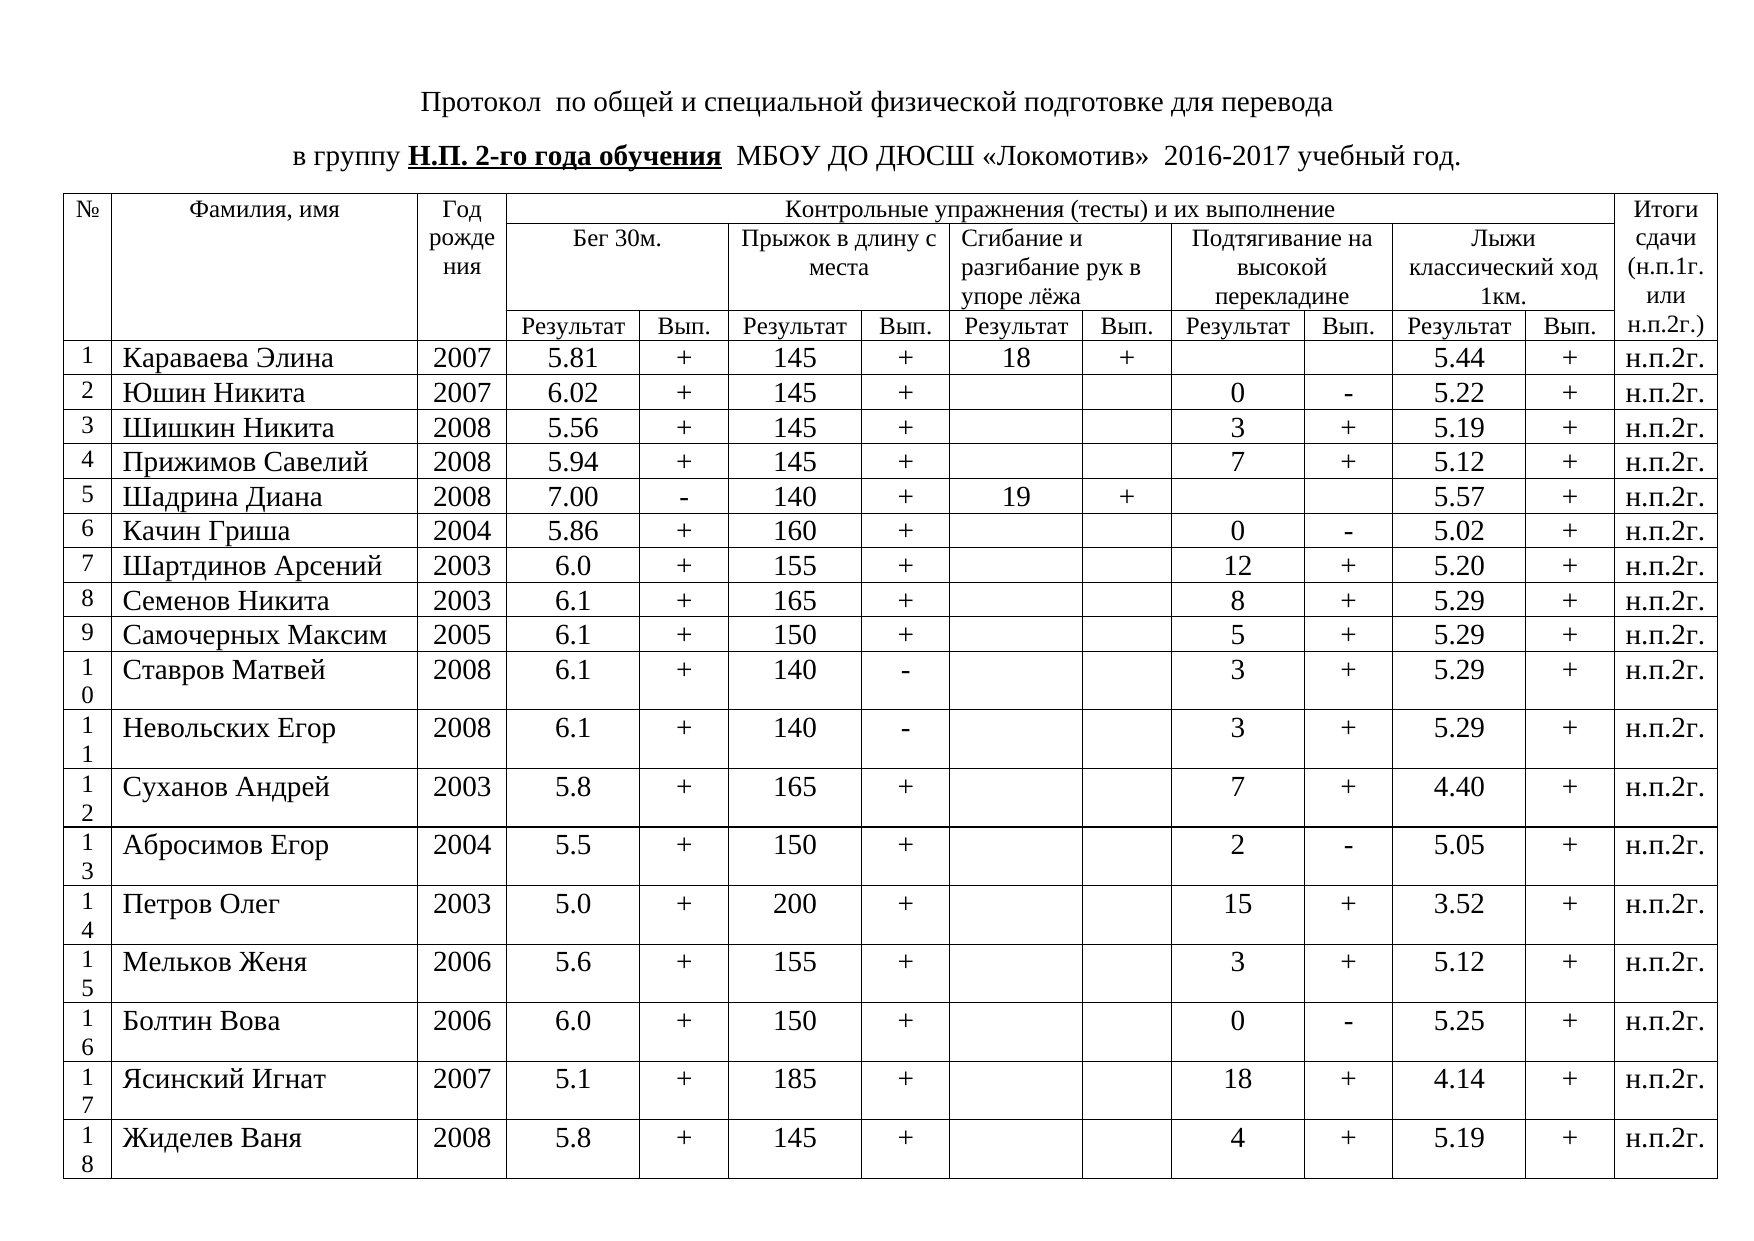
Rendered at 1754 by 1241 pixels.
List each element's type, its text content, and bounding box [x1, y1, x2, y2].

table_cell + [1305, 769, 1392, 826]
table_cell 18 [1172, 1062, 1304, 1119]
table_cell н.п.2г. [1615, 945, 1717, 1002]
table_cell 7 [64, 548, 111, 582]
table_cell н.п.2г. [1615, 617, 1717, 651]
table_cell + [1305, 1062, 1392, 1119]
table_header Контрольные упражнения (тесты) и их выполнение [507, 194, 1614, 222]
table_cell Сгибание и разгибание рук в упоре лёжа [950, 224, 1171, 310]
table_cell + [1526, 886, 1614, 943]
table_cell [1083, 375, 1171, 409]
table_cell + [640, 652, 728, 709]
table_cell 5.8 [507, 1120, 639, 1178]
table_cell + [1526, 341, 1614, 374]
table_cell + [1305, 652, 1392, 709]
table_cell Подтягивание на высокой перекладине [1172, 224, 1392, 310]
table_cell 5.29 [1393, 652, 1525, 709]
table_cell [1083, 1062, 1171, 1119]
table_cell 2008 [418, 444, 506, 478]
table_cell + [1305, 617, 1392, 651]
table_cell 0 [1172, 514, 1304, 547]
table_cell 2007 [418, 1062, 506, 1119]
table_cell [950, 514, 1082, 547]
table_cell 6.02 [507, 375, 639, 409]
table_cell [1083, 710, 1171, 768]
table_cell Суханов Андрей [112, 769, 417, 826]
table_cell + [1526, 652, 1614, 709]
table_cell [1083, 652, 1171, 709]
table_cell 5.1 [507, 1062, 639, 1119]
table_cell [1083, 945, 1171, 1002]
table_cell 185 [729, 1062, 861, 1119]
table_cell н.п.2г. [1615, 769, 1717, 826]
table_cell 11 [64, 710, 111, 768]
table_cell н.п.2г. [1615, 828, 1717, 885]
table_cell [950, 375, 1082, 409]
table_cell 145 [729, 341, 861, 374]
table_cell + [862, 1120, 949, 1178]
table_cell - [862, 710, 949, 768]
table_cell + [1305, 710, 1392, 768]
table_cell - [1305, 828, 1392, 885]
table_cell - [1305, 1003, 1392, 1061]
table_cell 2007 [418, 341, 506, 374]
table_cell 3 [64, 410, 111, 443]
table_cell 145 [729, 1120, 861, 1178]
table_cell [950, 617, 1082, 651]
table_cell 19 [950, 479, 1082, 512]
table_cell 5.56 [507, 410, 639, 443]
table_cell 155 [729, 548, 861, 582]
table_cell н.п.2г. [1615, 479, 1717, 512]
table_cell Ясинский Игнат [112, 1062, 417, 1119]
table_cell 165 [729, 583, 861, 616]
table_cell - [640, 479, 728, 512]
table_cell 5.29 [1393, 583, 1525, 616]
table_cell 6.1 [507, 652, 639, 709]
table_cell + [1305, 444, 1392, 478]
table_cell 5.8 [507, 769, 639, 826]
table_cell + [862, 444, 949, 478]
table_cell + [862, 828, 949, 885]
table_cell 2003 [418, 769, 506, 826]
table_cell 5.6 [507, 945, 639, 1002]
table_cell 1 [64, 341, 111, 374]
table_cell 5.29 [1393, 710, 1525, 768]
table_cell 2008 [418, 1120, 506, 1178]
table_cell 18 [64, 1120, 111, 1178]
table_cell [950, 710, 1082, 768]
table_cell 2 [64, 375, 111, 409]
table_cell Петров Олег [112, 886, 417, 943]
table_cell 8 [1172, 583, 1304, 616]
text Протокол по общей и специальной физической подготовке для перевода [75, 84, 1679, 117]
table_cell Абросимов Егор [112, 828, 417, 885]
table_cell + [640, 514, 728, 547]
table_cell н.п.2г. [1615, 886, 1717, 943]
table_cell + [1526, 828, 1614, 885]
table_cell 2008 [418, 652, 506, 709]
table_cell н.п.2г. [1615, 1003, 1717, 1061]
table_cell + [1526, 444, 1614, 478]
table_cell + [1083, 341, 1171, 374]
table_header Год рожде ния [418, 194, 506, 339]
table_cell 15 [64, 945, 111, 1002]
table_cell + [1526, 945, 1614, 1002]
table_cell Результат [1172, 311, 1304, 339]
table_cell н.п.2г. [1615, 410, 1717, 443]
table_cell + [1526, 548, 1614, 582]
table_cell Жиделев Ваня [112, 1120, 417, 1178]
table_cell 6.1 [507, 710, 639, 768]
table_cell 5.12 [1393, 444, 1525, 478]
table_cell н.п.2г. [1615, 375, 1717, 409]
table_cell 140 [729, 652, 861, 709]
table_cell 2 [1172, 828, 1304, 885]
table_cell + [640, 886, 728, 943]
table_cell + [1305, 548, 1392, 582]
table_cell + [640, 583, 728, 616]
table_cell [1083, 514, 1171, 547]
table_cell 5.29 [1393, 617, 1525, 651]
table_cell + [862, 1003, 949, 1061]
table_cell Мельков Женя [112, 945, 417, 1002]
table_cell + [640, 1062, 728, 1119]
table_cell + [862, 479, 949, 512]
table_cell + [1526, 1062, 1614, 1119]
table_cell Караваева Элина [112, 341, 417, 374]
table_cell 165 [729, 769, 861, 826]
table_cell [950, 444, 1082, 478]
table_cell Прижимов Савелий [112, 444, 417, 478]
table_cell [1083, 583, 1171, 616]
table_cell + [1083, 479, 1171, 512]
table_cell 6.1 [507, 583, 639, 616]
table_cell [1083, 617, 1171, 651]
table_cell 8 [64, 583, 111, 616]
table_cell [950, 1062, 1082, 1119]
table_cell 4 [1172, 1120, 1304, 1178]
table_cell 2007 [418, 375, 506, 409]
table_cell + [862, 886, 949, 943]
table_cell [950, 828, 1082, 885]
table_cell 4.40 [1393, 769, 1525, 826]
table_cell + [640, 945, 728, 1002]
table_cell Вып. [862, 311, 949, 339]
table_cell [1083, 548, 1171, 582]
table_cell 5.20 [1393, 548, 1525, 582]
table_cell [1083, 769, 1171, 826]
table_cell н.п.2г. [1615, 548, 1717, 582]
table_cell + [1526, 1003, 1614, 1061]
table_cell + [1526, 583, 1614, 616]
table_cell 0 [1172, 1003, 1304, 1061]
table_cell Семенов Никита [112, 583, 417, 616]
table_cell + [862, 945, 949, 1002]
table_cell 3 [1172, 710, 1304, 768]
table_cell + [640, 617, 728, 651]
table_cell + [1526, 375, 1614, 409]
table_cell 6.1 [507, 617, 639, 651]
table_cell 15 [1172, 886, 1304, 943]
table_cell 5.94 [507, 444, 639, 478]
table_cell + [640, 548, 728, 582]
table_cell + [640, 710, 728, 768]
table_cell + [862, 769, 949, 826]
table_cell + [862, 617, 949, 651]
table_cell 6 [64, 514, 111, 547]
table_cell 18 [950, 341, 1082, 374]
table_cell Вып. [1083, 311, 1171, 339]
table_cell [950, 769, 1082, 826]
table_cell 2005 [418, 617, 506, 651]
table_cell + [1526, 1120, 1614, 1178]
table_cell 10 [64, 652, 111, 709]
table_cell 5.44 [1393, 341, 1525, 374]
table_cell 145 [729, 410, 861, 443]
table_cell 7 [1172, 769, 1304, 826]
table_cell Ставров Матвей [112, 652, 417, 709]
table_cell 145 [729, 444, 861, 478]
table_cell Бег 30м. [507, 224, 728, 310]
table_cell 2008 [418, 479, 506, 512]
table_cell 0 [1172, 375, 1304, 409]
table_cell 5.57 [1393, 479, 1525, 512]
table_cell 145 [729, 375, 861, 409]
table_cell 2003 [418, 886, 506, 943]
table_cell [1172, 341, 1304, 374]
table_cell - [1305, 375, 1392, 409]
table_cell [950, 548, 1082, 582]
table_cell Юшин Никита [112, 375, 417, 409]
table_cell + [640, 375, 728, 409]
table_cell 4.14 [1393, 1062, 1525, 1119]
table_cell 14 [64, 886, 111, 943]
table_cell 4 [64, 444, 111, 478]
table_cell [950, 1003, 1082, 1061]
table_cell [1083, 1003, 1171, 1061]
table_cell + [1526, 514, 1614, 547]
table_header Фамилия, имя [112, 194, 417, 339]
table_cell 5.19 [1393, 410, 1525, 443]
table_cell + [1526, 710, 1614, 768]
table_cell 2003 [418, 583, 506, 616]
table_cell 9 [64, 617, 111, 651]
table_cell Результат [1393, 311, 1525, 339]
table_cell н.п.2г. [1615, 444, 1717, 478]
table_cell + [640, 341, 728, 374]
table_cell 5.86 [507, 514, 639, 547]
table_cell 160 [729, 514, 861, 547]
table_cell [950, 1120, 1082, 1178]
table_cell + [640, 410, 728, 443]
table_cell Шишкин Никита [112, 410, 417, 443]
table_cell [950, 886, 1082, 943]
table_cell 2006 [418, 1003, 506, 1061]
table_cell Болтин Вова [112, 1003, 417, 1061]
table_cell 5.0 [507, 886, 639, 943]
table_cell 140 [729, 710, 861, 768]
table_cell 6.0 [507, 1003, 639, 1061]
table_cell 12 [64, 769, 111, 826]
table_cell + [640, 1120, 728, 1178]
table_cell 2008 [418, 410, 506, 443]
table_cell [1083, 886, 1171, 943]
table_cell + [862, 583, 949, 616]
table_cell 150 [729, 617, 861, 651]
table_cell Результат [950, 311, 1082, 339]
table_cell 7 [1172, 444, 1304, 478]
table_cell н.п.2г. [1615, 514, 1717, 547]
table_cell 5.19 [1393, 1120, 1525, 1178]
table_cell н.п.2г. [1615, 652, 1717, 709]
table_cell 12 [1172, 548, 1304, 582]
table_cell 5.25 [1393, 1003, 1525, 1061]
table_cell + [862, 341, 949, 374]
table_cell Вып. [640, 311, 728, 339]
table_cell [950, 410, 1082, 443]
table_cell Шартдинов Арсений [112, 548, 417, 582]
table_cell 2004 [418, 828, 506, 885]
table_cell + [640, 769, 728, 826]
table_cell + [640, 1003, 728, 1061]
table_cell Самочерных Максим [112, 617, 417, 651]
table_cell Качин Гриша [112, 514, 417, 547]
table_cell н.п.2г. [1615, 341, 1717, 374]
table_cell 2003 [418, 548, 506, 582]
table_cell + [1526, 617, 1614, 651]
table_cell 150 [729, 828, 861, 885]
table_cell 5.81 [507, 341, 639, 374]
table_cell [1172, 479, 1304, 512]
table_cell 200 [729, 886, 861, 943]
table_cell + [862, 410, 949, 443]
table_cell + [1305, 1120, 1392, 1178]
table_cell 2008 [418, 710, 506, 768]
table_cell + [640, 828, 728, 885]
table_cell Шадрина Диана [112, 479, 417, 512]
table_cell 3 [1172, 652, 1304, 709]
table_cell 155 [729, 945, 861, 1002]
table_cell [1305, 341, 1392, 374]
table_cell 13 [64, 828, 111, 885]
table_header № [64, 194, 111, 339]
table_cell [950, 583, 1082, 616]
table_cell Лыжи классический ход 1км. [1393, 224, 1614, 310]
table_cell [1083, 828, 1171, 885]
table_cell - [1305, 514, 1392, 547]
table_cell 2004 [418, 514, 506, 547]
table_cell + [1526, 410, 1614, 443]
table_cell 2006 [418, 945, 506, 1002]
table_cell 3 [1172, 410, 1304, 443]
table_cell 150 [729, 1003, 861, 1061]
table_cell [950, 945, 1082, 1002]
table_cell 5.22 [1393, 375, 1525, 409]
table_cell н.п.2г. [1615, 710, 1717, 768]
table_cell 5 [64, 479, 111, 512]
text в группу Н.П. 2-го года обучения МБОУ ДО ДЮСШ «Локомотив» 2016-2017 учебный год. [75, 138, 1679, 172]
table_cell + [1305, 583, 1392, 616]
table_cell [1083, 410, 1171, 443]
table_cell + [1305, 410, 1392, 443]
table_cell + [862, 375, 949, 409]
table_cell н.п.2г. [1615, 1120, 1717, 1178]
table_cell [1083, 444, 1171, 478]
table_cell - [862, 652, 949, 709]
table_cell 140 [729, 479, 861, 512]
table_cell + [862, 514, 949, 547]
table_cell Вып. [1526, 311, 1614, 339]
table_cell + [862, 548, 949, 582]
table_cell 3 [1172, 945, 1304, 1002]
table_cell 7.00 [507, 479, 639, 512]
table_cell 5 [1172, 617, 1304, 651]
table_cell н.п.2г. [1615, 583, 1717, 616]
table_cell 5.02 [1393, 514, 1525, 547]
table_cell Вып. [1305, 311, 1392, 339]
table_cell + [1526, 479, 1614, 512]
table_cell 6.0 [507, 548, 639, 582]
table_cell 5.5 [507, 828, 639, 885]
table_cell Результат [729, 311, 861, 339]
table_header Итоги сдачи (н.п.1г. или н.п.2г.) [1615, 194, 1717, 339]
table_cell [1305, 479, 1392, 512]
table_cell 3.52 [1393, 886, 1525, 943]
table_cell [950, 652, 1082, 709]
table_cell Невольских Егор [112, 710, 417, 768]
table_cell + [862, 1062, 949, 1119]
table_cell 17 [64, 1062, 111, 1119]
table_cell Результат [507, 311, 639, 339]
table_cell 5.05 [1393, 828, 1525, 885]
table_cell + [1305, 945, 1392, 1002]
table_cell н.п.2г. [1615, 1062, 1717, 1119]
table_cell Прыжок в длину с места [729, 224, 949, 310]
table_cell [1083, 1120, 1171, 1178]
table_cell + [1526, 769, 1614, 826]
table_cell 16 [64, 1003, 111, 1061]
table_cell 5.12 [1393, 945, 1525, 1002]
table_cell + [640, 444, 728, 478]
table_cell + [1305, 886, 1392, 943]
